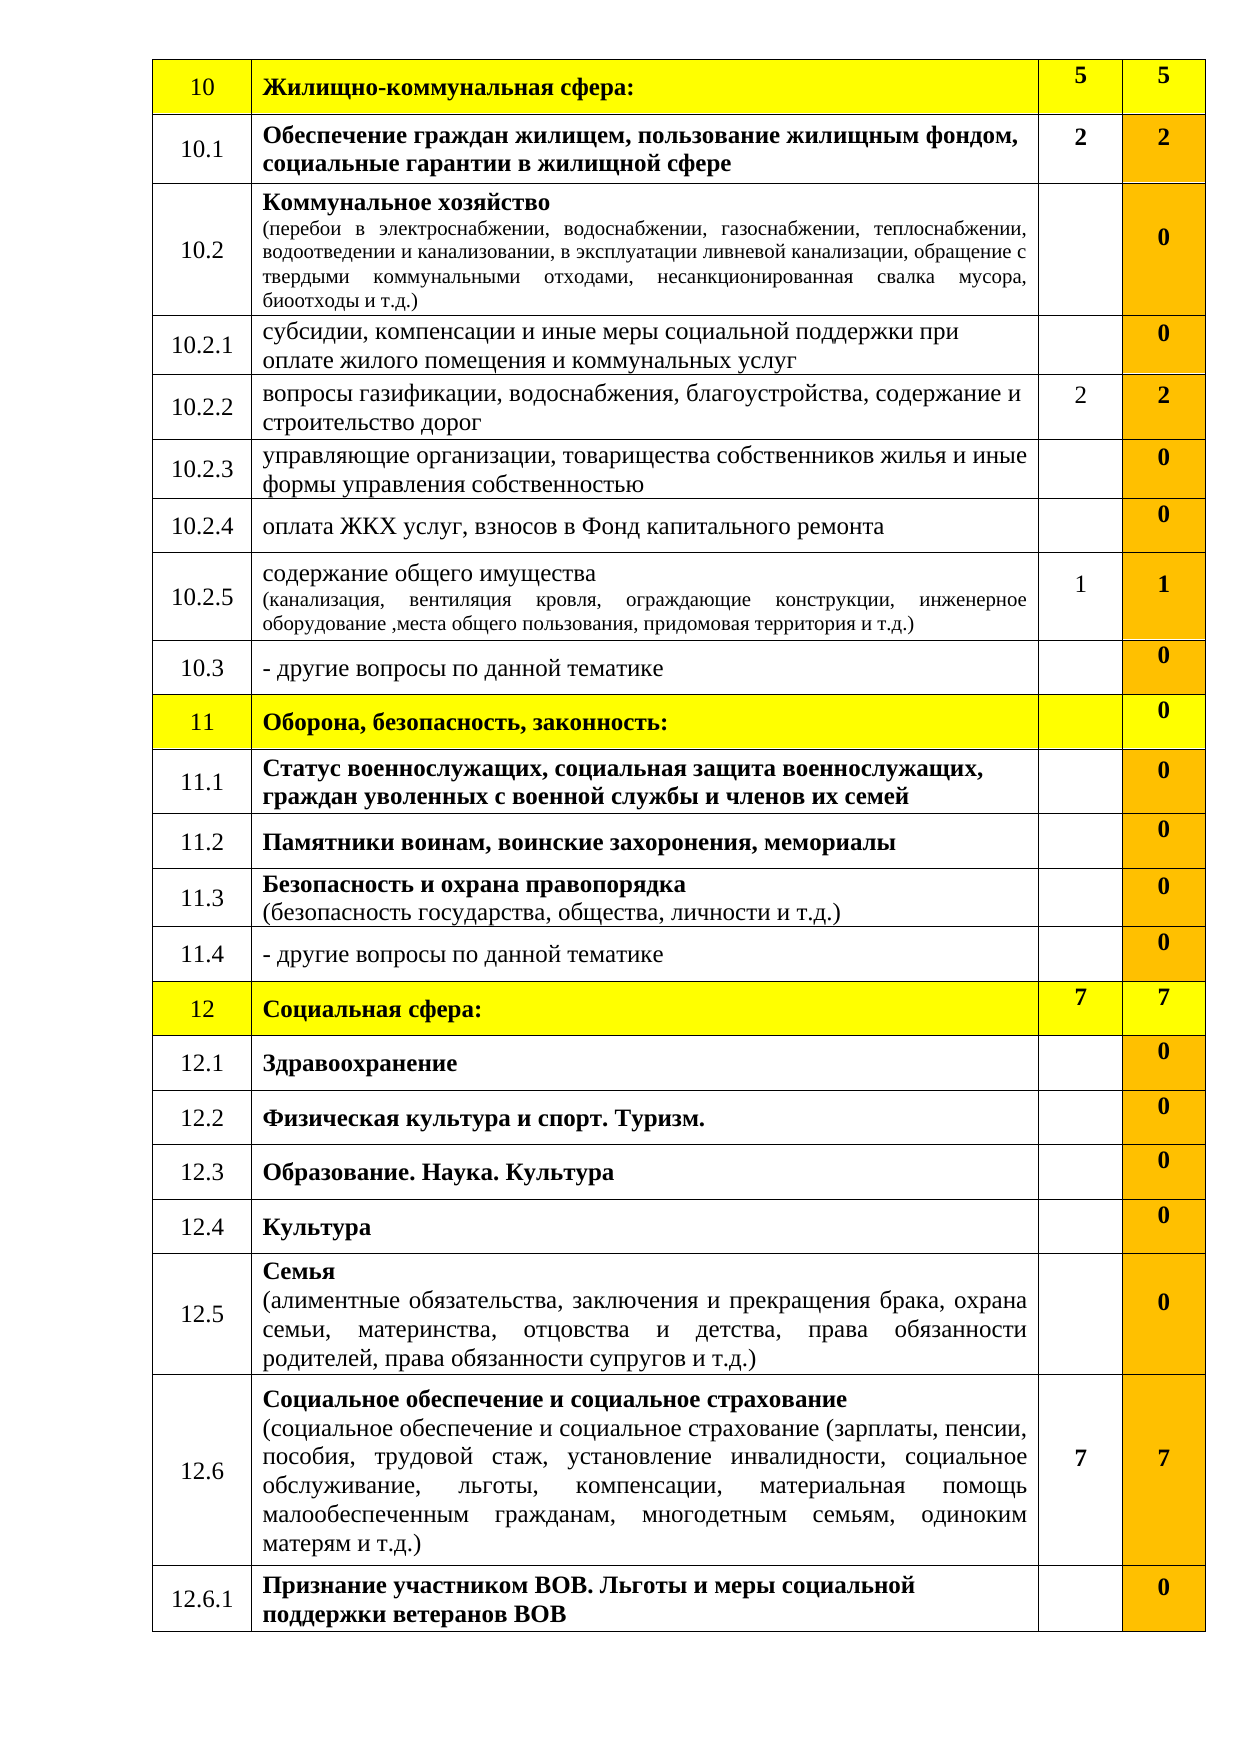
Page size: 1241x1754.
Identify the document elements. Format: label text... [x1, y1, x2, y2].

table_cell [1039, 1091, 1122, 1144]
table_cell Семья (алиментные обязательства, заключения и прекращения брака, охрана семьи, материнства, отцовства и детства, права обязанности родителей, права обязанности супругов и т.д.) [252, 1254, 1038, 1374]
table_cell 0 [1123, 750, 1205, 813]
table_cell 7 [1123, 982, 1205, 1035]
table_cell 10.2.1 [153, 316, 251, 373]
table_cell 10 [153, 60, 251, 113]
table_cell 11.4 [153, 927, 251, 981]
table_cell 1 [1123, 553, 1205, 639]
table_cell 10.3 [153, 641, 251, 694]
table_cell 0 [1123, 316, 1205, 373]
table_cell [1039, 1566, 1122, 1631]
table_cell вопросы газификации, водоснабжения, благоустройства, содержание и строительство дорог [252, 375, 1038, 439]
table_cell 11.2 [153, 814, 251, 868]
table_cell управляющие организации, товарищества собственников жилья и иные формы управления собственностью [252, 440, 1038, 498]
table_cell 2 [1039, 115, 1122, 182]
table_cell Жилищно-коммунальная сфера: [252, 60, 1038, 113]
table_cell 1 [1039, 553, 1122, 639]
table_cell 2 [1123, 375, 1205, 439]
table_cell [1039, 927, 1122, 981]
table_cell 0 [1123, 1200, 1205, 1253]
table_cell 0 [1123, 1036, 1205, 1090]
table_cell Культура [252, 1200, 1038, 1253]
table_cell [1039, 1254, 1122, 1374]
table_cell [1039, 1145, 1122, 1199]
table_cell 0 [1123, 695, 1205, 748]
table_cell 7 [1123, 1375, 1205, 1565]
table_cell Социальная сфера: [252, 982, 1038, 1035]
table_cell 11.3 [153, 869, 251, 926]
table_cell [1039, 814, 1122, 868]
table_cell 10.2.5 [153, 553, 251, 639]
table_cell 10.2.4 [153, 499, 251, 552]
table_cell 10.2.3 [153, 440, 251, 498]
table_cell [1039, 316, 1122, 373]
table_cell 12.1 [153, 1036, 251, 1090]
table_cell 5 [1039, 60, 1122, 113]
table_cell 12.5 [153, 1254, 251, 1374]
table_cell [1039, 499, 1122, 552]
table_cell [1039, 750, 1122, 813]
table_cell Оборона, безопасность, законность: [252, 695, 1038, 748]
table_cell 11.1 [153, 750, 251, 813]
table_cell 0 [1123, 440, 1205, 498]
table_cell Признание участником ВОВ. Льготы и меры социальной поддержки ветеранов ВОВ [252, 1566, 1038, 1631]
table_cell Физическая культура и спорт. Туризм. [252, 1091, 1038, 1144]
table_cell 11 [153, 695, 251, 748]
table_cell 7 [1039, 982, 1122, 1035]
table_cell 0 [1123, 1145, 1205, 1199]
table_cell 2 [1123, 115, 1205, 182]
table_cell 10.1 [153, 115, 251, 182]
table_cell 10.2.2 [153, 375, 251, 439]
table_cell 0 [1123, 814, 1205, 868]
table_cell [1039, 184, 1122, 315]
table_cell 12.6.1 [153, 1566, 251, 1631]
table_cell 12.4 [153, 1200, 251, 1253]
table_cell Статус военнослужащих, социальная защита военнослужащих, граждан уволенных с военной службы и членов их семей [252, 750, 1038, 813]
table_cell [1039, 695, 1122, 748]
table_cell Памятники воинам, воинские захоронения, мемориалы [252, 814, 1038, 868]
table_cell [1039, 1036, 1122, 1090]
table_cell 12.6 [153, 1375, 251, 1565]
table_cell [1039, 440, 1122, 498]
table_cell субсидии, компенсации и иные меры социальной поддержки при оплате жилого помещения и коммунальных услуг [252, 316, 1038, 373]
table_cell 0 [1123, 1091, 1205, 1144]
table_cell Образование. Наука. Культура [252, 1145, 1038, 1199]
table_cell 0 [1123, 184, 1205, 315]
table_cell 0 [1123, 1254, 1205, 1374]
table_cell Социальное обеспечение и социальное страхование (социальное обеспечение и социальное страхование (зарплаты, пенсии, пособия, трудовой стаж, установление инвалидности, социальное обслуживание, льготы, компенсации, материальная помощь малообеспеченным гражданам, многодетным семьям, одиноким матерям и т.д.) [252, 1375, 1038, 1565]
table_cell 10.2 [153, 184, 251, 315]
table_cell [1039, 641, 1122, 694]
table_cell Коммунальное хозяйство (перебои в электроснабжении, водоснабжении, газоснабжении, теплоснабжении, водоотведении и канализовании, в эксплуатации ливневой канализации, обращение с твердыми коммунальными отходами, несанкционированная свалка мусора, биоотходы и т.д.) [252, 184, 1038, 315]
table_cell 0 [1123, 641, 1205, 694]
table_cell 0 [1123, 1566, 1205, 1631]
table_cell [1039, 1200, 1122, 1253]
table_cell [1039, 869, 1122, 926]
table_cell 0 [1123, 499, 1205, 552]
table_cell Обеспечение граждан жилищем, пользование жилищным фондом, социальные гарантии в жилищной сфере [252, 115, 1038, 182]
table_cell 0 [1123, 927, 1205, 981]
table_cell 2 [1039, 375, 1122, 439]
table_cell 7 [1039, 1375, 1122, 1565]
table_cell 12.3 [153, 1145, 251, 1199]
table_cell Здравоохранение [252, 1036, 1038, 1090]
table_cell содержание общего имущества (канализация, вентиляция кровля, ограждающие конструкции, инженерное оборудование ,места общего пользования, придомовая территория и т.д.) [252, 553, 1038, 639]
table_cell оплата ЖКХ услуг, взносов в Фонд капитального ремонта [252, 499, 1038, 552]
table_cell 0 [1123, 869, 1205, 926]
table_cell 12.2 [153, 1091, 251, 1144]
table_cell - другие вопросы по данной тематике [252, 641, 1038, 694]
table_cell 12 [153, 982, 251, 1035]
table_cell 5 [1123, 60, 1205, 113]
table_cell - другие вопросы по данной тематике [252, 927, 1038, 981]
table_cell Безопасность и охрана правопорядка (безопасность государства, общества, личности и т.д.) [252, 869, 1038, 926]
